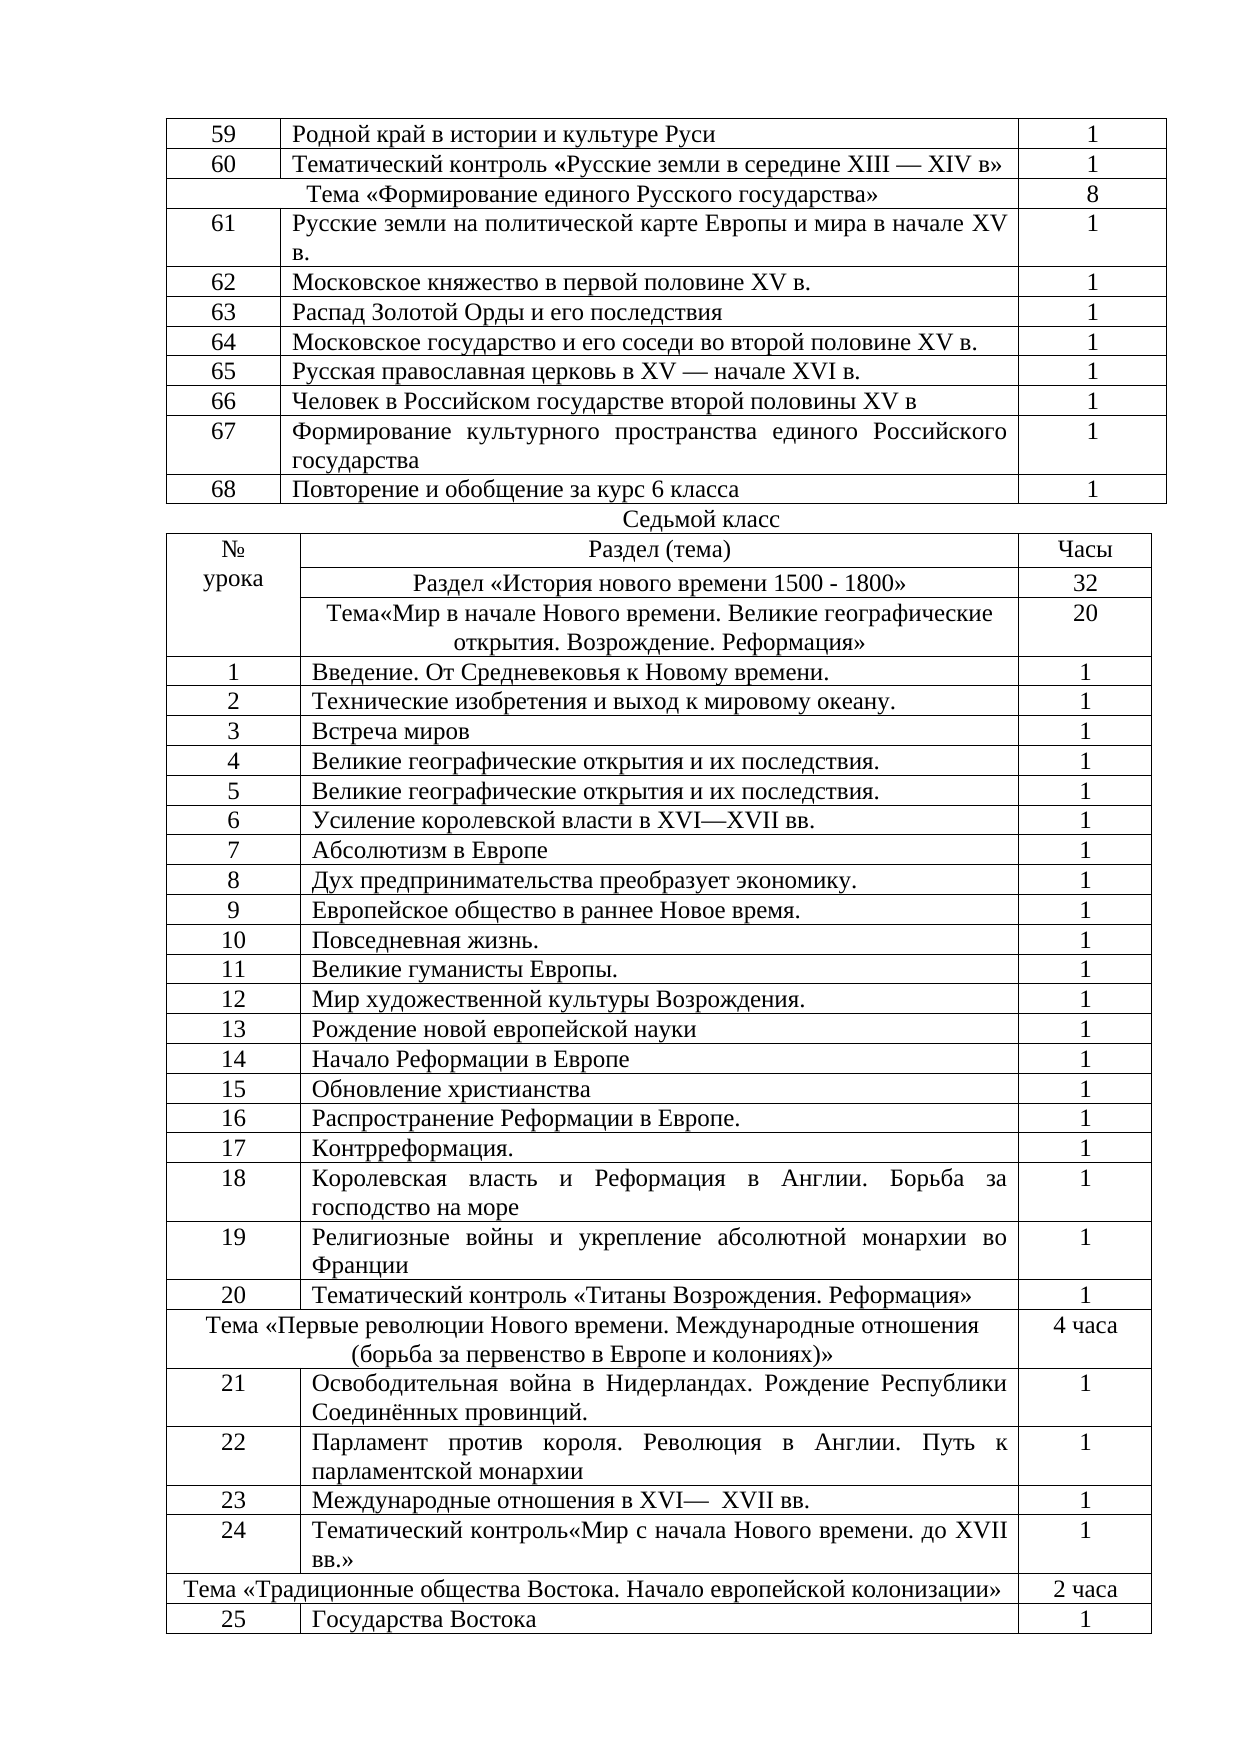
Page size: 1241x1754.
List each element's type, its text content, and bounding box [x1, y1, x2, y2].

table_cell 1 [1019, 1133, 1151, 1162]
table_cell 12 [167, 984, 300, 1013]
table_cell Мир художественной культуры Возрождения. [301, 984, 1018, 1013]
table_cell Начало Реформации в Европе [301, 1044, 1018, 1073]
table_cell Контрреформация. [301, 1133, 1018, 1162]
table_cell 1 [1019, 776, 1151, 804]
table_cell 23 [167, 1486, 300, 1514]
table_cell 4 часа [1019, 1310, 1151, 1367]
table_cell 1 [1019, 327, 1166, 355]
table_cell 1 [1019, 984, 1151, 1013]
table_cell Религиозные войны и укрепление абсолютной монархии во Франции [301, 1222, 1018, 1279]
table_cell 7 [167, 835, 300, 864]
table_cell 20 [167, 1280, 300, 1309]
table_cell 62 [167, 267, 280, 296]
table_cell 1 [1019, 1014, 1151, 1043]
table_cell Русские земли на политической карте Европы и мира в начале XV в. [281, 209, 1018, 266]
table_cell 1 [1019, 356, 1166, 385]
table_cell 24 [167, 1515, 300, 1573]
text Седьмой класс [177, 504, 1152, 533]
table_cell 1 [1019, 149, 1166, 178]
table_cell 61 [167, 209, 280, 266]
table_cell Тема «Первые революции Нового времени. Международные отношения (борьба за первенство в Европе и колониях)» [167, 1310, 1018, 1367]
table_cell 1 [1019, 865, 1151, 894]
table_cell 1 [1019, 209, 1166, 266]
table_cell 64 [167, 327, 280, 355]
table_cell Раздел «История нового времени 1500 - 1800» [301, 568, 1018, 597]
table_cell Человек в Российском государстве второй половины XV в [281, 386, 1018, 415]
table_cell 1 [1019, 1280, 1151, 1309]
table_cell 1 [167, 657, 300, 685]
table_cell Европейское общество в раннее Новое время. [301, 895, 1018, 924]
table_cell Московское княжество в первой половине XV в. [281, 267, 1018, 296]
table_cell 1 [1019, 475, 1166, 503]
table_cell 14 [167, 1044, 300, 1073]
table_cell 59 [167, 119, 280, 148]
table_cell 13 [167, 1014, 300, 1043]
table_cell Русская православная церковь в XV — начале XVI в. [281, 356, 1018, 385]
table_cell 2 часа [1019, 1574, 1151, 1603]
table_cell Повседневная жизнь. [301, 925, 1018, 953]
table_cell 1 [1019, 386, 1166, 415]
table_cell 25 [167, 1604, 300, 1632]
table_cell 1 [1019, 1427, 1151, 1484]
table_cell Технические изобретения и выход к мировому океану. [301, 686, 1018, 715]
table_cell 6 [167, 806, 300, 834]
table_cell 1 [1019, 297, 1166, 326]
table_cell 1 [1019, 416, 1166, 473]
table_cell 63 [167, 297, 280, 326]
table_cell 68 [167, 475, 280, 503]
table_cell 11 [167, 955, 300, 983]
table_cell 21 [167, 1369, 300, 1426]
table_cell 1 [1019, 686, 1151, 715]
table_cell Московское государство и его соседи во второй половине XV в. [281, 327, 1018, 355]
table_cell Парламент против короля. Революция в Англии. Путь к парламентской монархии [301, 1427, 1018, 1484]
table_cell Государства Востока [301, 1604, 1018, 1632]
table_cell 1 [1019, 657, 1151, 685]
table_cell 3 [167, 716, 300, 745]
table_cell 1 [1019, 267, 1166, 296]
table_cell Международные отношения в XVI— XVII вв. [301, 1486, 1018, 1514]
table_cell 2 [167, 686, 300, 715]
table_cell 1 [1019, 716, 1151, 745]
table_cell Тематический контроль«Мир с начала Нового времени. до XVII вв.» [301, 1515, 1018, 1573]
table_cell 9 [167, 895, 300, 924]
table_cell Рождение новой европейской науки [301, 1014, 1018, 1043]
table_cell 65 [167, 356, 280, 385]
table_cell 1 [1019, 1222, 1151, 1279]
table_cell 67 [167, 416, 280, 473]
table_cell 4 [167, 746, 300, 775]
table_cell 1 [1019, 1369, 1151, 1426]
table_cell 1 [1019, 1486, 1151, 1514]
table_cell 10 [167, 925, 300, 953]
table_cell 1 [1019, 1163, 1151, 1221]
table_cell 1 [1019, 895, 1151, 924]
table_cell 5 [167, 776, 300, 804]
table_header Часы [1019, 534, 1151, 567]
table_cell 66 [167, 386, 280, 415]
table_cell 1 [1019, 1515, 1151, 1573]
table_cell Великие географические открытия и их последствия. [301, 776, 1018, 804]
table_cell Великие гуманисты Европы. [301, 955, 1018, 983]
table_cell Тема «Традиционные общества Востока. Начало европейской колонизации» [167, 1574, 1018, 1603]
table_cell Великие географические открытия и их последствия. [301, 746, 1018, 775]
table_cell 22 [167, 1427, 300, 1484]
table_cell 60 [167, 149, 280, 178]
table_cell 1 [1019, 1604, 1151, 1632]
table_cell Тематический контроль «Русские земли в середине XIII — XIV в» [281, 149, 1018, 178]
table_header № урока [167, 534, 300, 656]
table_cell Освободительная война в Нидерландах. Рождение Республики Соединённых провинций. [301, 1369, 1018, 1426]
table_cell 1 [1019, 925, 1151, 953]
table_cell 1 [1019, 746, 1151, 775]
table_cell Обновление христианства [301, 1074, 1018, 1102]
table_cell Тема«Мир в начале Нового времени. Великие географические открытия. Возрождение. Реформация» [301, 598, 1018, 656]
table_cell Тема «Формирование единого Русского государства» [167, 179, 1018, 207]
table_cell 1 [1019, 955, 1151, 983]
table_cell Введение. От Средневековья к Новому времени. [301, 657, 1018, 685]
table_cell 18 [167, 1163, 300, 1221]
table_cell Родной край в истории и культуре Руси [281, 119, 1018, 148]
table_cell Тематический контроль «Титаны Возрождения. Реформация» [301, 1280, 1018, 1309]
table_cell 1 [1019, 1044, 1151, 1073]
table_header Раздел (тема) [301, 534, 1018, 567]
table_cell Королевская власть и Реформация в Англии. Борьба за господство на море [301, 1163, 1018, 1221]
table_cell 16 [167, 1104, 300, 1132]
table_cell Абсолютизм в Европе [301, 835, 1018, 864]
table_cell Дух предпринимательства преобразует экономику. [301, 865, 1018, 894]
table_cell 1 [1019, 1104, 1151, 1132]
table_cell 19 [167, 1222, 300, 1279]
table_cell 1 [1019, 1074, 1151, 1102]
table_cell Распространение Реформации в Европе. [301, 1104, 1018, 1132]
table_cell Формирование культурного пространства единого Российского государства [281, 416, 1018, 473]
table_cell 1 [1019, 806, 1151, 834]
table_cell Встреча миров [301, 716, 1018, 745]
table_cell 1 [1019, 835, 1151, 864]
table_cell Повторение и обобщение за курс 6 класса [281, 475, 1018, 503]
table_cell Распад Золотой Орды и его последствия [281, 297, 1018, 326]
table_cell 20 [1019, 598, 1151, 656]
table_cell 15 [167, 1074, 300, 1102]
table_cell 32 [1019, 568, 1151, 597]
table_cell 8 [1019, 179, 1166, 207]
table_cell 1 [1019, 119, 1166, 148]
table_cell 8 [167, 865, 300, 894]
table_cell Усиление королевской власти в XVI—XVII вв. [301, 806, 1018, 834]
table_cell 17 [167, 1133, 300, 1162]
